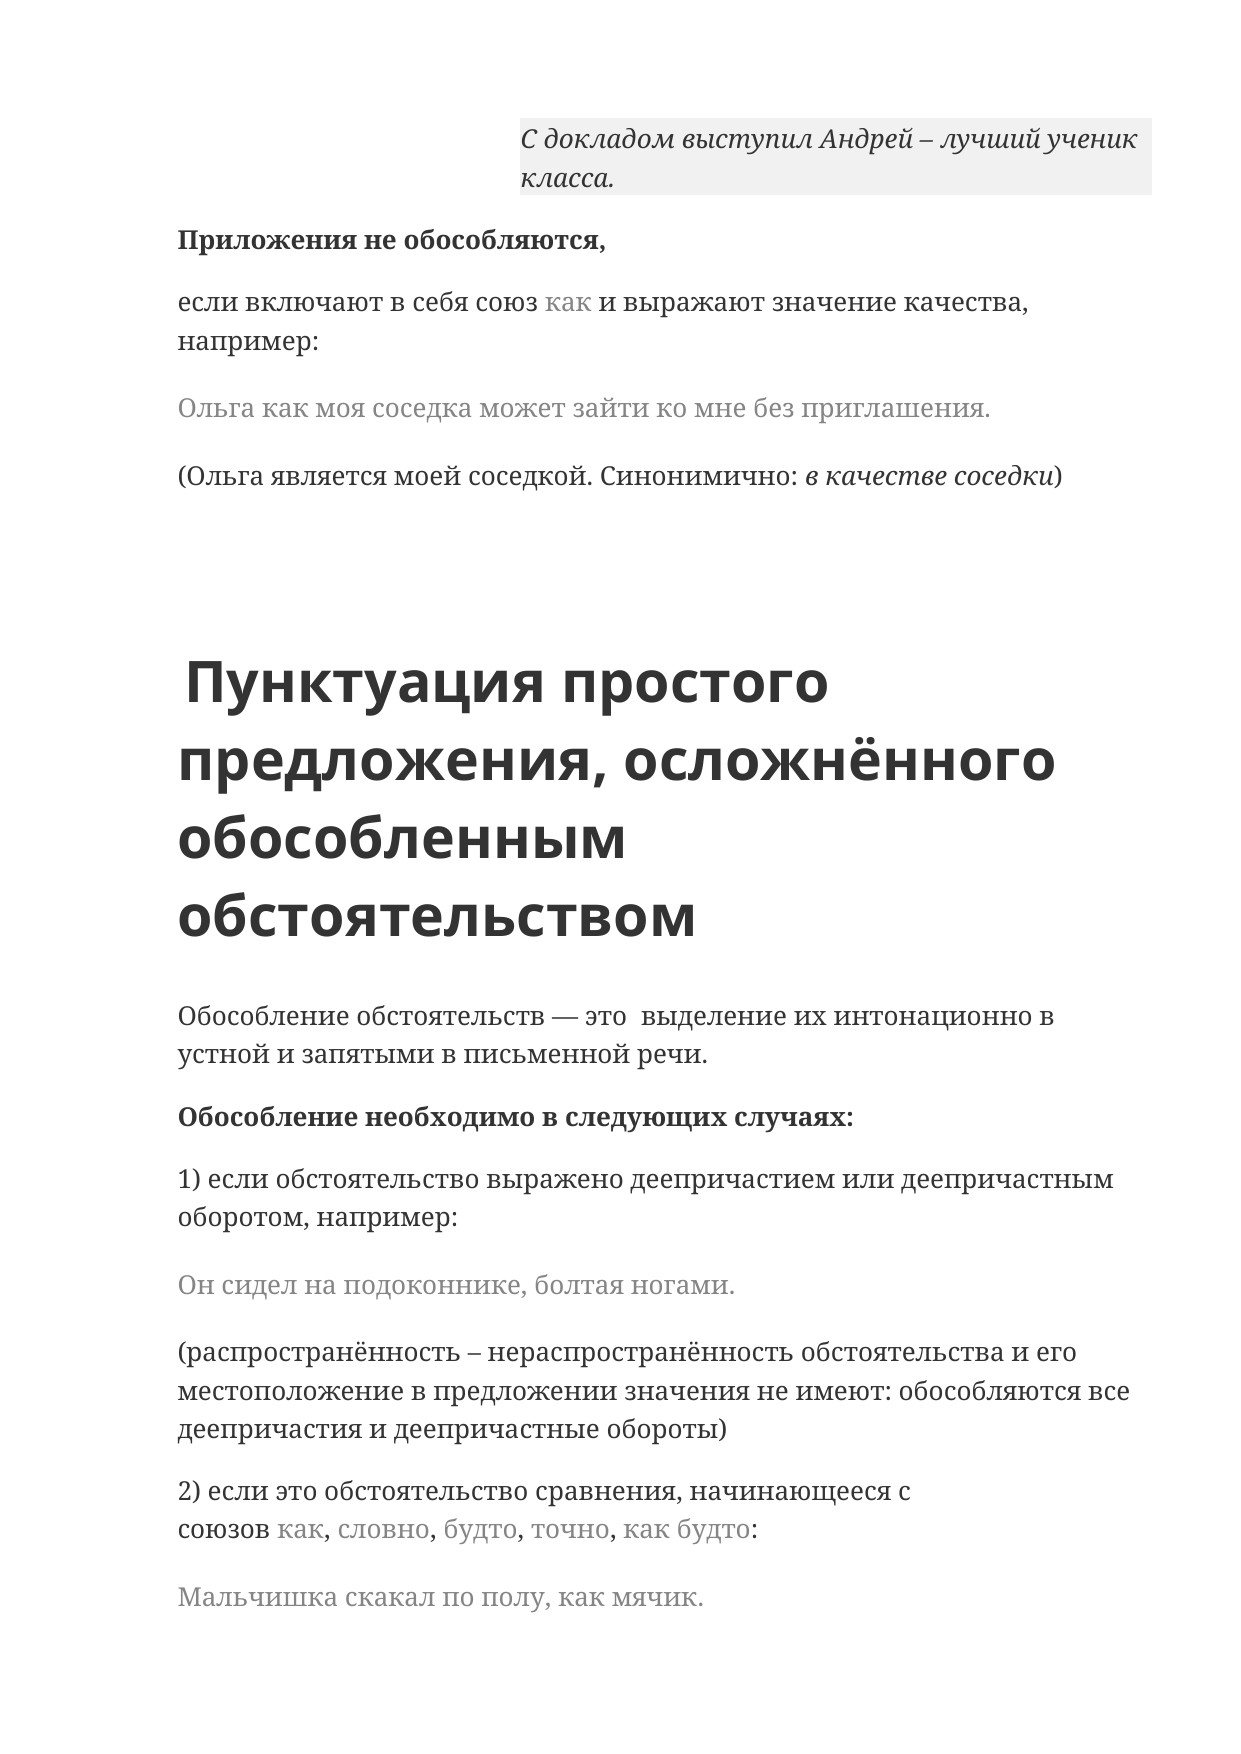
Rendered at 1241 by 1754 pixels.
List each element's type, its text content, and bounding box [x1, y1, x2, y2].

text если включают в себя союз как и выражают значение качества, например: [177, 281, 1152, 358]
text Обособление обстоятельств — это выделение их интонационно в устной и запятыми в письменной речи. [177, 995, 1152, 1071]
subtitle Пунктуация простого предложения, осложнённого обособленным обстоятельством [177, 641, 1152, 953]
text 2) если это обстоятельство сравнения, начинающееся с союзов как, словно, будто, точно, как будто: [177, 1470, 1152, 1547]
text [520, 118, 1152, 195]
text Ольга как моя соседка может зайти ко мне без приглашения. [177, 387, 1152, 425]
text Мальчишка скакал по полу, как мячик. [177, 1576, 1152, 1614]
text 1) если обстоятельство выражено деепричастием или деепричастным оборотом, например: [177, 1158, 1152, 1234]
text Обособление необходимо в следующих случаях: [177, 1095, 1152, 1134]
text Он сидел на подоконнике, болтая ногами. [177, 1263, 1152, 1302]
text Приложения не обособляются, [177, 219, 1152, 257]
text (распространённость – нераспространённость обстоятельства и его местоположение в предложении значения не имеют: обособляются все деепричастия и деепричастные обороты) [177, 1331, 1152, 1446]
text (Ольга является моей соседкой. Синонимично: в качестве соседки) [177, 454, 1152, 493]
